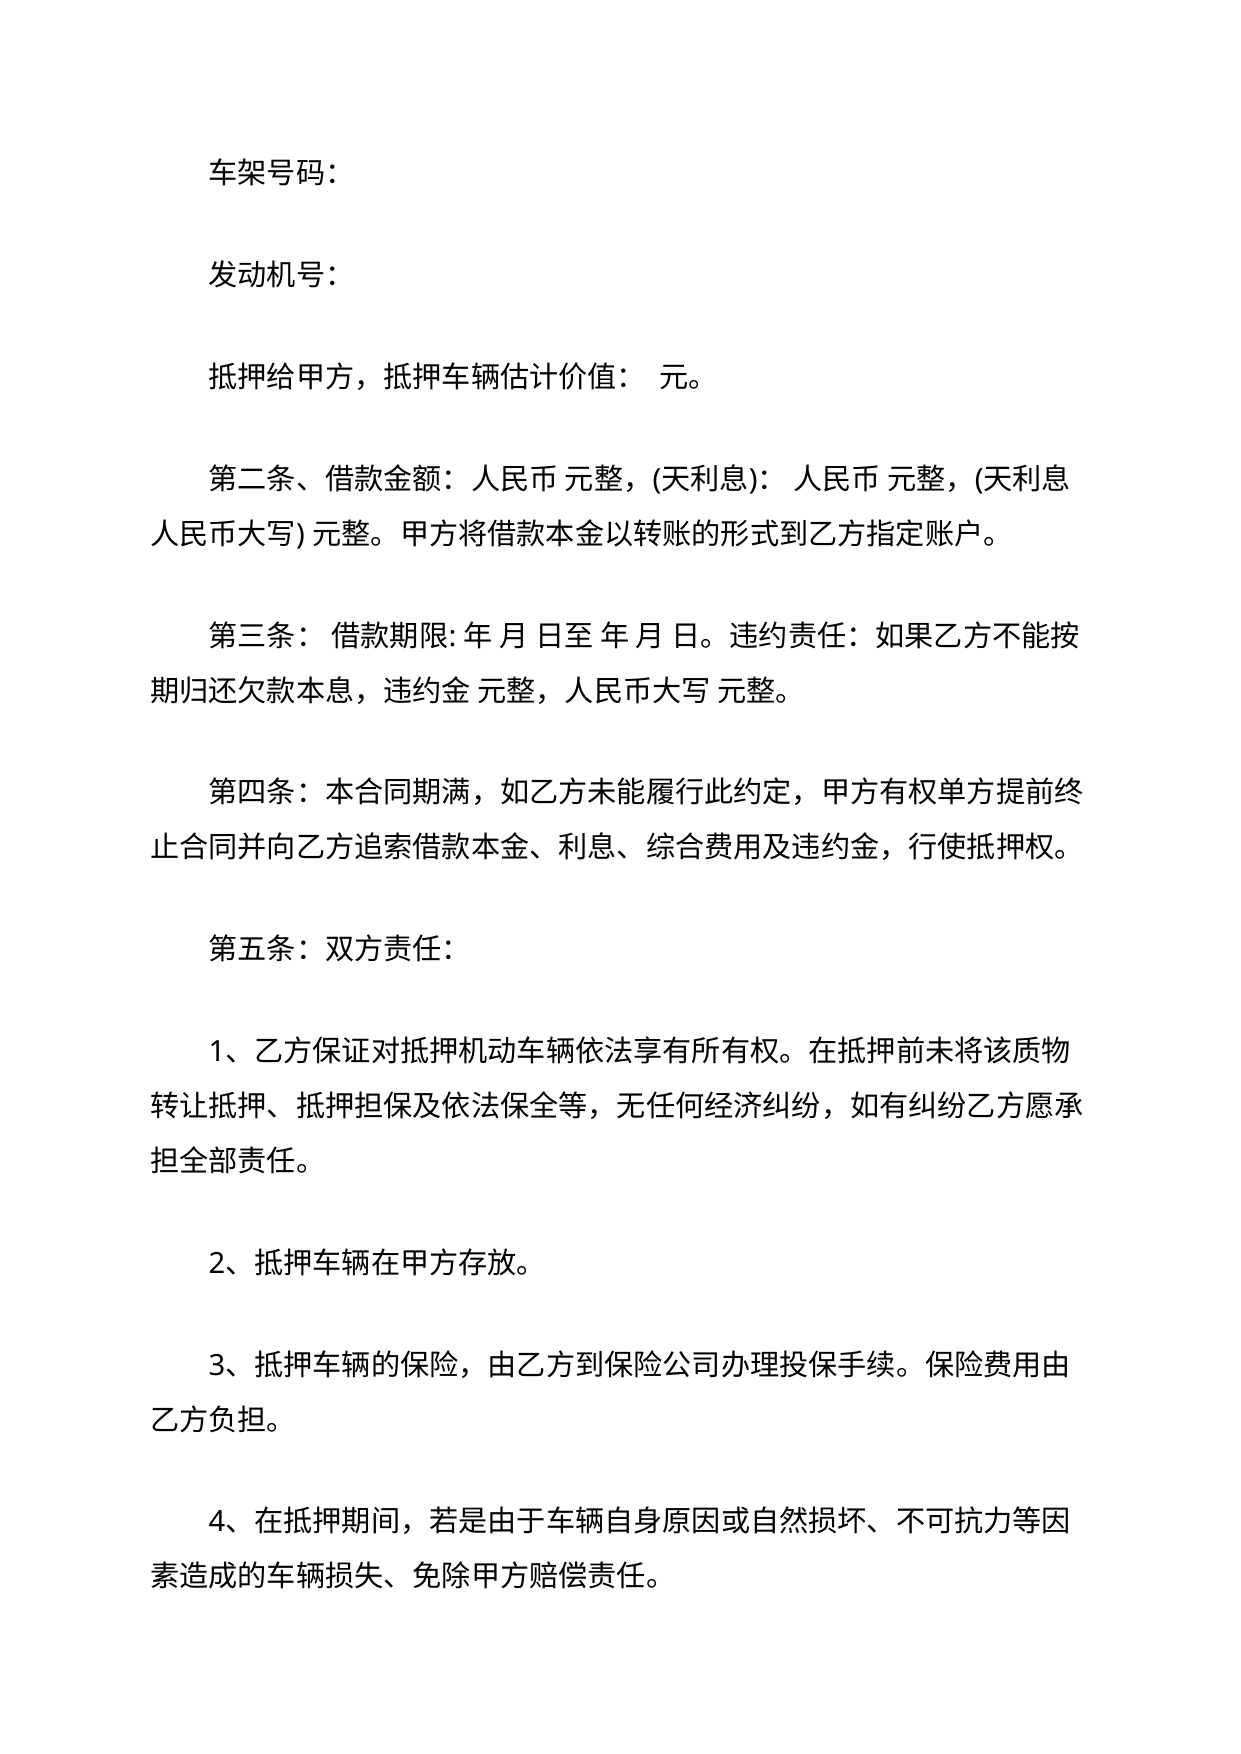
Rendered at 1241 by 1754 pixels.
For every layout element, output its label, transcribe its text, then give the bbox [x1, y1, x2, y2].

text 第二条、借款金额：人民币 元整，(天利息)： 人民币 元整，(天利息人民币大写) 元整。甲方将借款本金以转账的形式到乙方指定账户。 [150, 455, 1090, 553]
text 4、在抵押期间，若是由于车辆自身原因或自然损坏、不可抗力等因素造成的车辆损失、免除甲方赔偿责任。 [150, 1498, 1090, 1595]
text 第三条： 借款期限: 年 月 日至 年 月 日。违约责任：如果乙方不能按期归还欠款本息，违约金 元整，人民币大写 元整。 [150, 612, 1090, 709]
text 2、抵押车辆在甲方存放。 [150, 1239, 1090, 1282]
text 发动机号： [150, 252, 1090, 294]
text 1、乙方保证对抵押机动车辆依法享有所有权。在抵押前未将该质物转让抵押、抵押担保及依法保全等，无任何经济纠纷，如有纠纷乙方愿承担全部责任。 [150, 1027, 1090, 1180]
text 第五条：双方责任： [150, 926, 1090, 968]
text 车架号码： [150, 150, 1090, 192]
text 抵押给甲方，抵押车辆估计价值： 元。 [150, 353, 1090, 396]
text 第四条：本合同期满，如乙方未能履行此约定，甲方有权单方提前终止合同并向乙方追索借款本金、利息、综合费用及违约金，行使抵押权。 [150, 769, 1090, 866]
text 3、抵押车辆的保险，由乙方到保险公司办理投保手续。保险费用由乙方负担。 [150, 1341, 1090, 1438]
